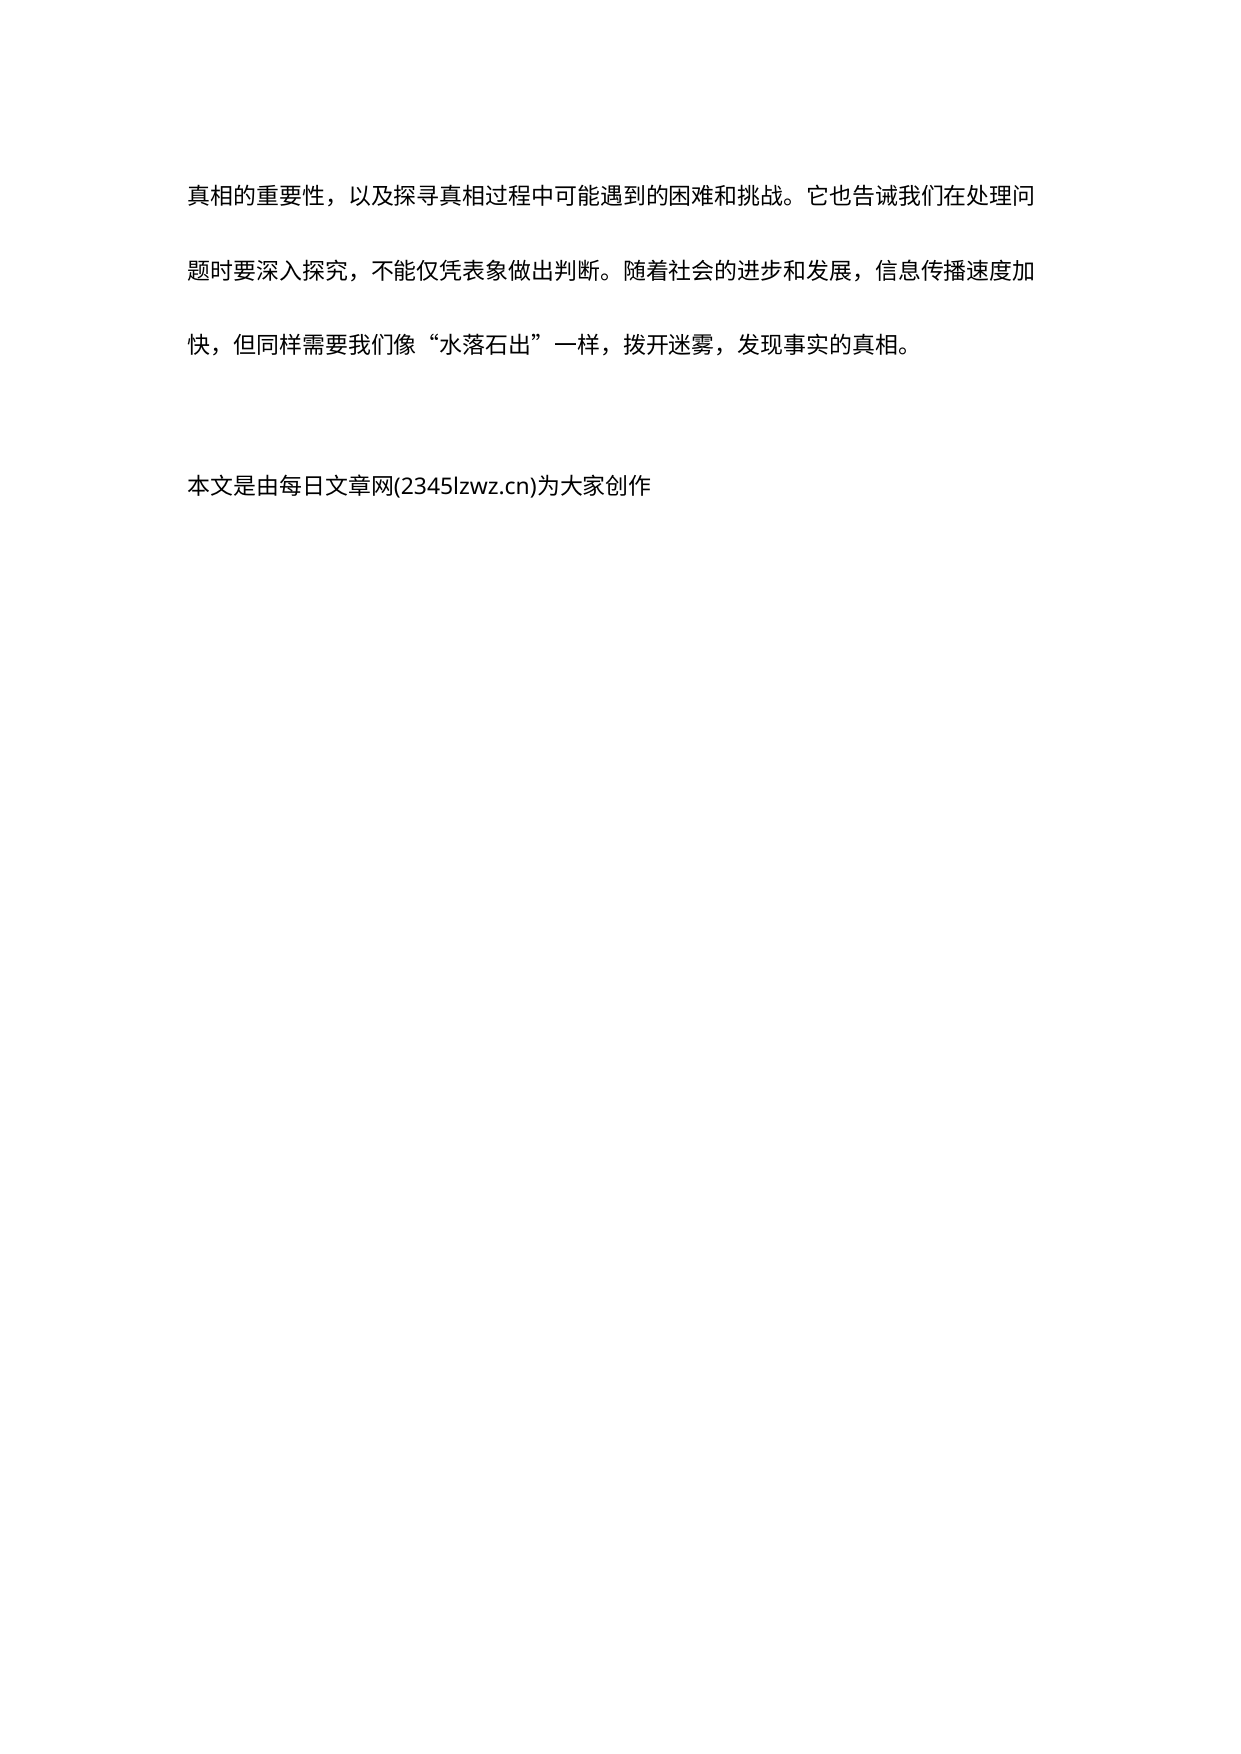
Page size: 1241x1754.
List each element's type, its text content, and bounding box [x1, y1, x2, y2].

text 本文是由每日文章网(2345lzwz.cn)为大家创作 [187, 452, 1053, 517]
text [187, 162, 1053, 376]
